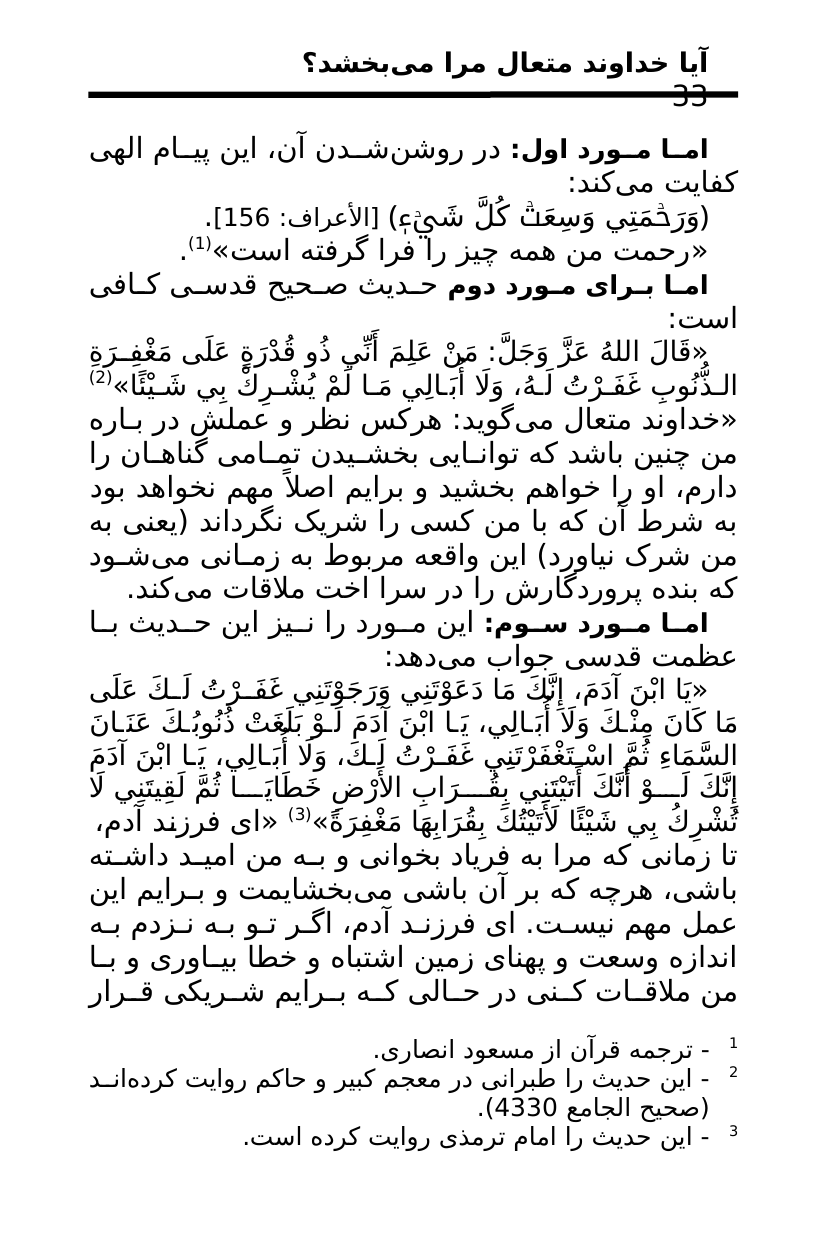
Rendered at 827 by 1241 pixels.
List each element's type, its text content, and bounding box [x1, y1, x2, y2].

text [89, 674, 738, 1008]
text ﴿وَرَحۡمَتِي وَسِعَتۡ كُلَّ شَيۡءٖ﴾ [الأعراف: 156]. [89, 199, 738, 233]
text اما مورد سوم: این مورد را نیز این حدیث با عظمت قدسی جواب می‌دهد: [89, 606, 738, 674]
text «قَالَ اللهُ عَزَّ وَجَلَّ: مَنْ عَلِمَ أَنِّي ذُو قُدْرَةٍ عَلَى مَغْفِرَةِ الذُّنُوبِ غَفَرْتُ لَهُ، وَلَا أُبَالِي مَا لَمْ يُشْرِكْ بِي شَيْئًا»() «خداوند متعال می‌گوید: هرکس نظر و عملش در باره من چنین باشد که توانایی بخشیدن تمامی گناهان را دارم، او را خواهم بخشید و برایم اصلاً مهم نخواهد بود به شرط آن که با من کسی را شریک نگرداند (یعنی به من شرک نیاورد) این واقعه مربوط به زمانی می‌شود که بنده پروردگارش را در سرا اخت ملاقات می‌کند. [89, 335, 738, 606]
text اما برای مورد دوم حدیث صحیح قدسی کافی است: [89, 267, 738, 335]
text اما مورد اول: در روشن‌شدن آن، این پیام الهی کفایت می‌کند: [89, 132, 738, 199]
text «رحمت من همه چیز را فرا گرفته است»(). [89, 233, 738, 267]
